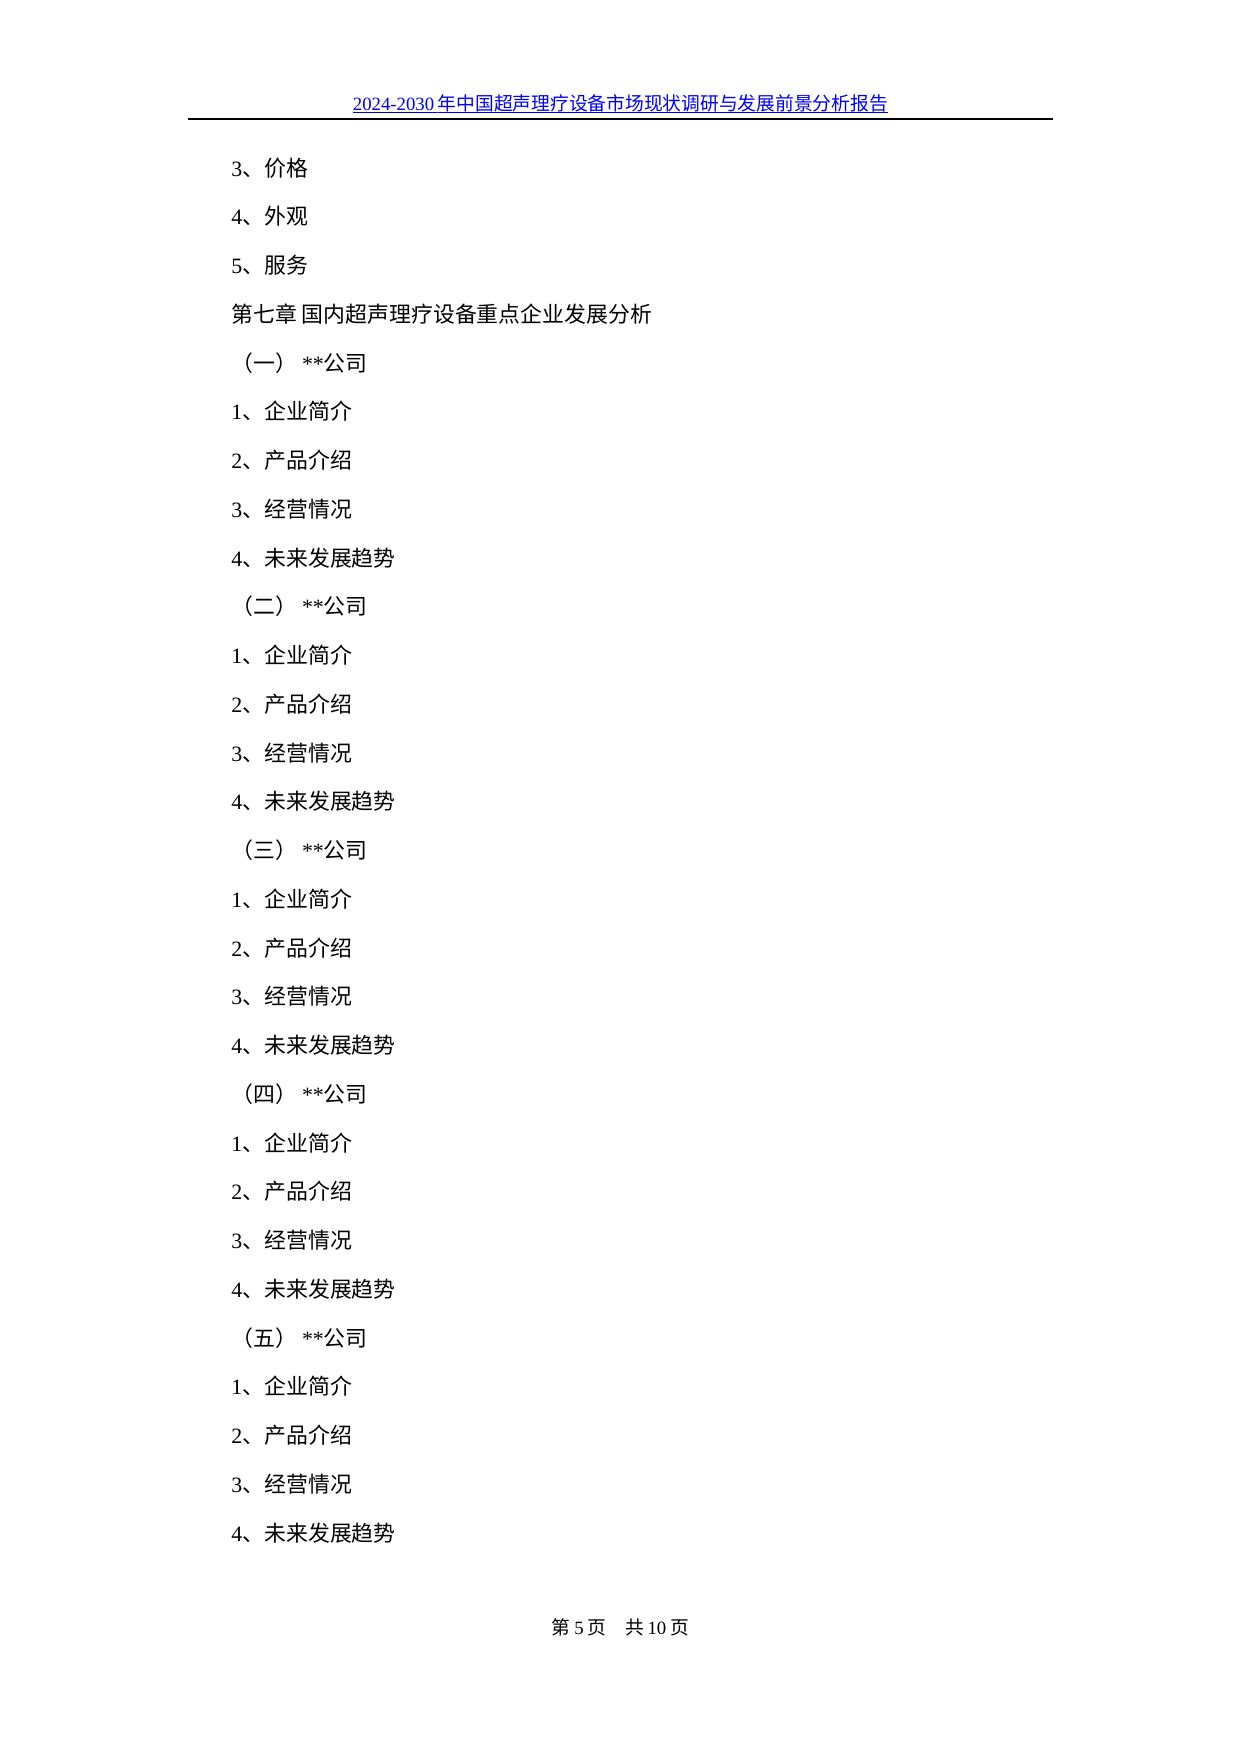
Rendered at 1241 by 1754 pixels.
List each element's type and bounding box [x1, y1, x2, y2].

text [187, 150, 1053, 1548]
